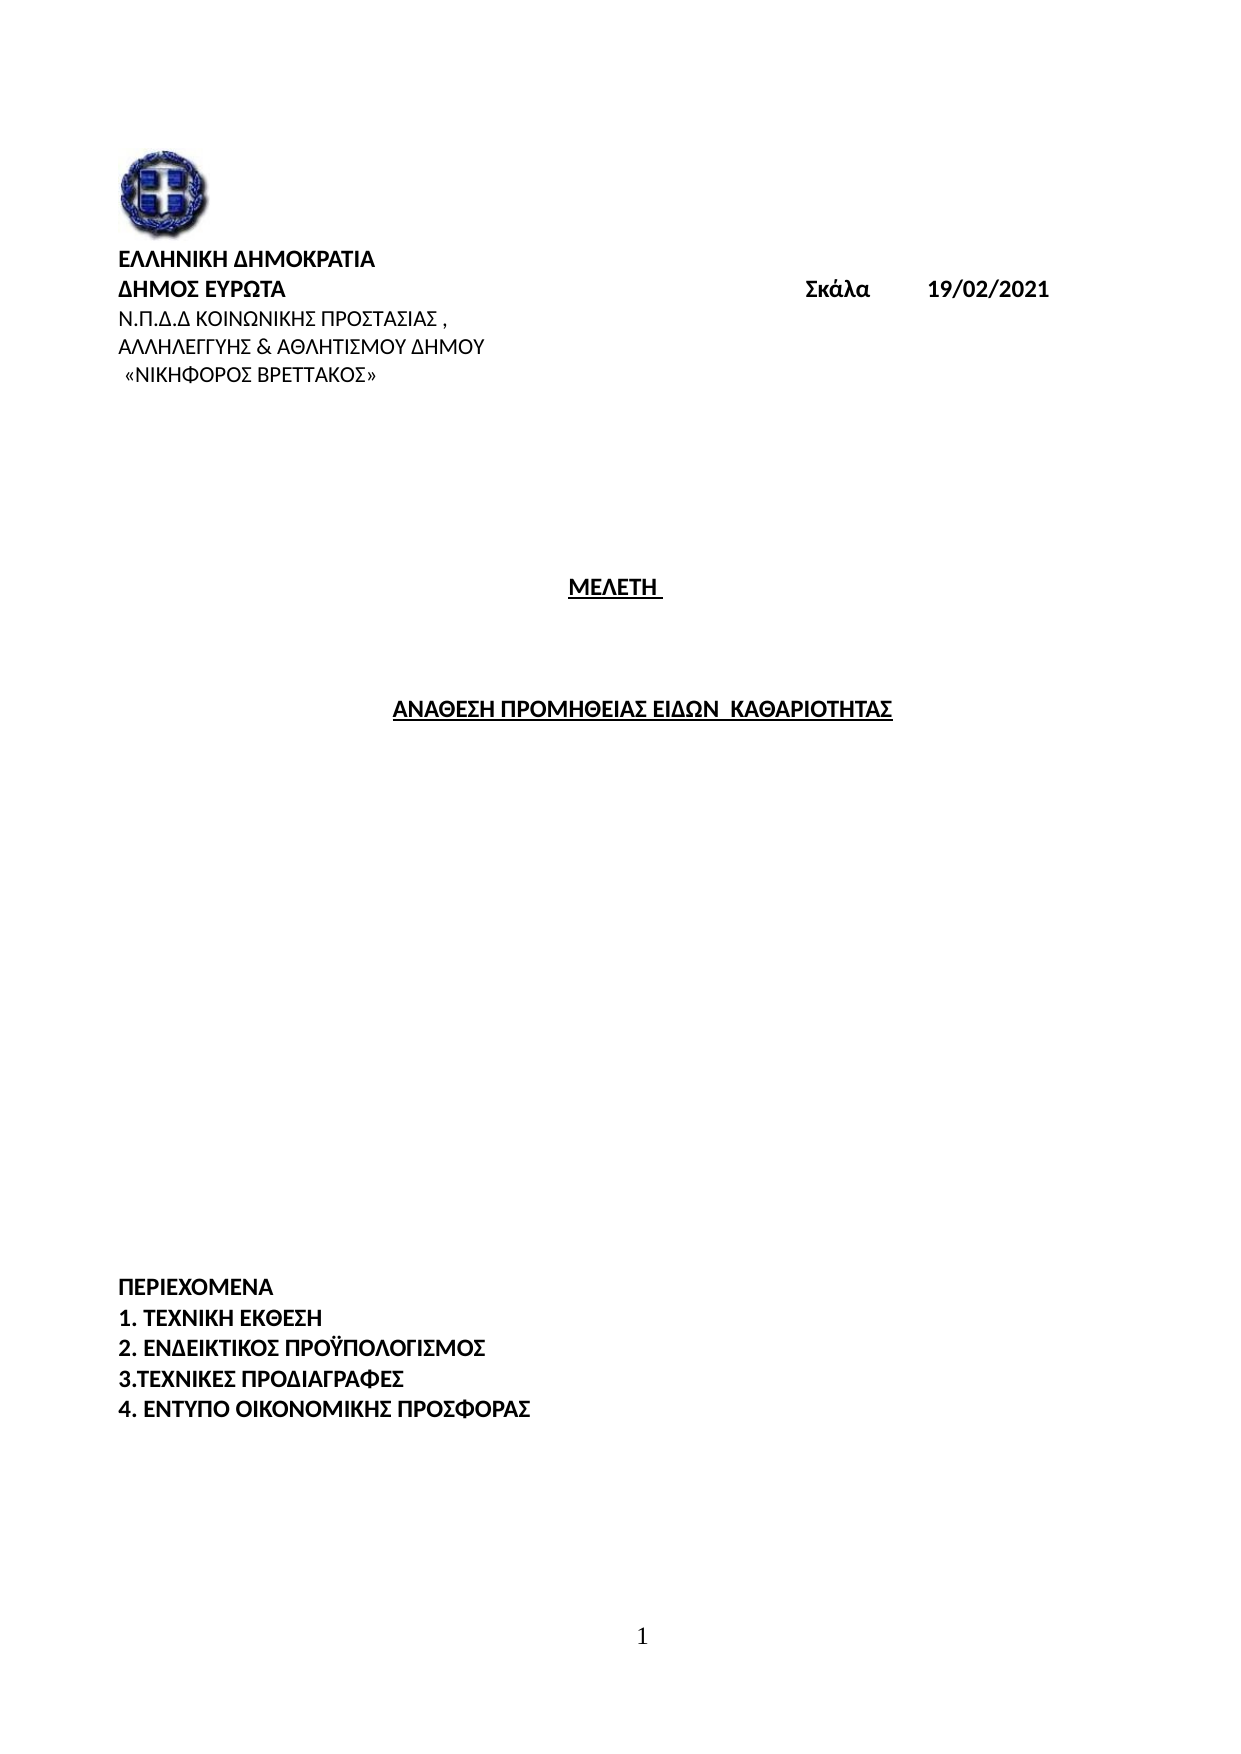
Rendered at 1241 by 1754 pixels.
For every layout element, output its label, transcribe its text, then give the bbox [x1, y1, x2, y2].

text 4. ΕΝΤΥΠΟ ΟΙΚΟΝΟΜΙΚΗΣ ΠΡΟΣΦΟΡΑΣ [118, 1393, 1167, 1424]
text ΕΛΛΗΝΙΚΗ ΔΗΜΟΚΡΑΤΙΑ [118, 243, 1167, 273]
text ΠΕΡΙΕΧΟΜΕΝΑ [118, 1271, 1167, 1302]
text 2. ΕΝΔΕΙΚΤΙΚΟΣ ΠΡΟΫΠΟΛΟΓΙΣΜΟΣ [118, 1332, 1167, 1363]
text «ΝΙΚΗΦΟΡΟΣ ΒΡΕΤΤΑΚΟΣ» [118, 360, 1167, 388]
text ΑΛΛΗΛΕΓΓΥΗΣ & ΑΘΛΗΤΙΣΜΟΥ ΔΗΜΟΥ [118, 332, 1167, 360]
picture [118, 148, 211, 243]
text Ν.Π.Δ.Δ ΚΟΙΝΩΝΙΚΗΣ ΠΡΟΣΤΑΣΙΑΣ , [118, 304, 1167, 332]
text ΑΝΑΘΕΣΗ ΠΡΟΜΗΘΕΙΑΣ ΕΙΔΩΝ ΚΑΘΑΡΙΟΤΗΤΑΣ [118, 693, 1167, 724]
text 1. ΤΕΧΝΙΚΗ ΕΚΘΕΣΗ [118, 1302, 1167, 1332]
text ΜΕΛΕΤΗ [118, 571, 1167, 602]
text ΔΗΜΟΣ EYΡΩΤΑ Σκάλα 19/02/2021 [118, 273, 1167, 304]
text 3.ΤΕΧΝΙΚΕΣ ΠΡΟΔΙΑΓΡΑΦΕΣ [118, 1363, 1167, 1393]
